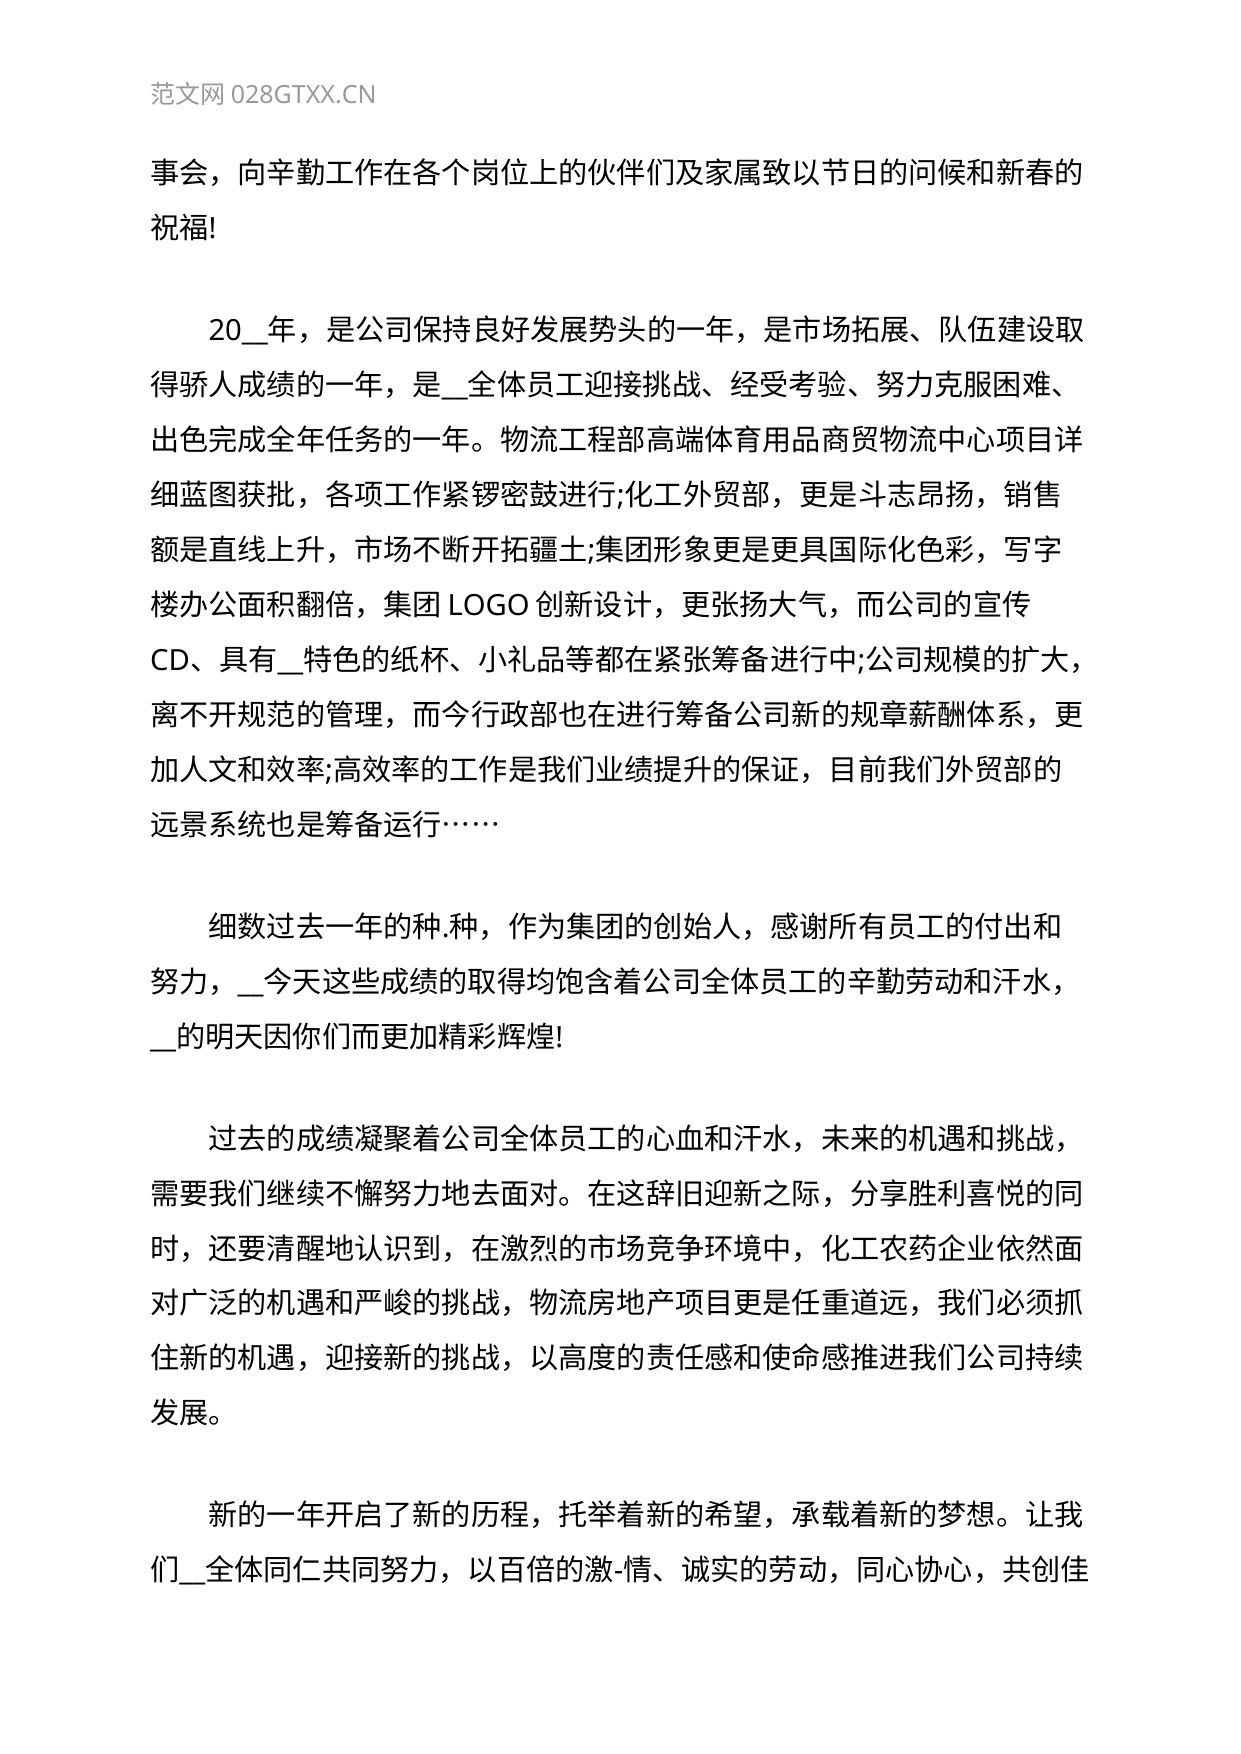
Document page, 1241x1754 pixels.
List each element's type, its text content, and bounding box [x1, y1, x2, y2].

text 20__年，是公司保持良好发展势头的一年，是市场拓展、队伍建设取得骄人成绩的一年，是__全体员工迎接挑战、经受考验、努力克服困难、出色完成全年任务的一年。物流工程部高端体育用品商贸物流中心项目详细蓝图获批，各项工作紧锣密鼓进行;化工外贸部，更是斗志昂扬，销售额是直线上升，市场不断开拓疆土;集团形象更是更具国际化色彩，写字楼办公面积翻倍，集团LOGO创新设计，更张扬大气，而公司的宣传CD、具有__特色的纸杯、小礼品等都在紧张筹备进行中;公司规模的扩大，离不开规范的管理，而今行政部也在进行筹备公司新的规章薪酬体系，更加人文和效率;高效率的工作是我们业绩提升的保证，目前我们外贸部的远景系统也是筹备运行…… [150, 307, 1090, 844]
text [150, 1492, 1090, 1589]
text 过去的成绩凝聚着公司全体员工的心血和汗水，未来的机遇和挑战，需要我们继续不懈努力地去面对。在这辞旧迎新之际，分享胜利喜悦的同时，还要清醒地认识到，在激烈的市场竞争环境中，化工农药企业依然面对广泛的机遇和严峻的挑战，物流房地产项目更是任重道远，我们必须抓住新的机遇，迎接新的挑战，以高度的责任感和使命感推进我们公司持续发展。 [150, 1115, 1090, 1432]
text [150, 150, 1090, 247]
text 细数过去一年的种.种，作为集团的创始人，感谢所有员工的付出和努力，__今天这些成绩的取得均饱含着公司全体员工的辛勤劳动和汗水，__的明天因你们而更加精彩辉煌! [150, 903, 1090, 1056]
